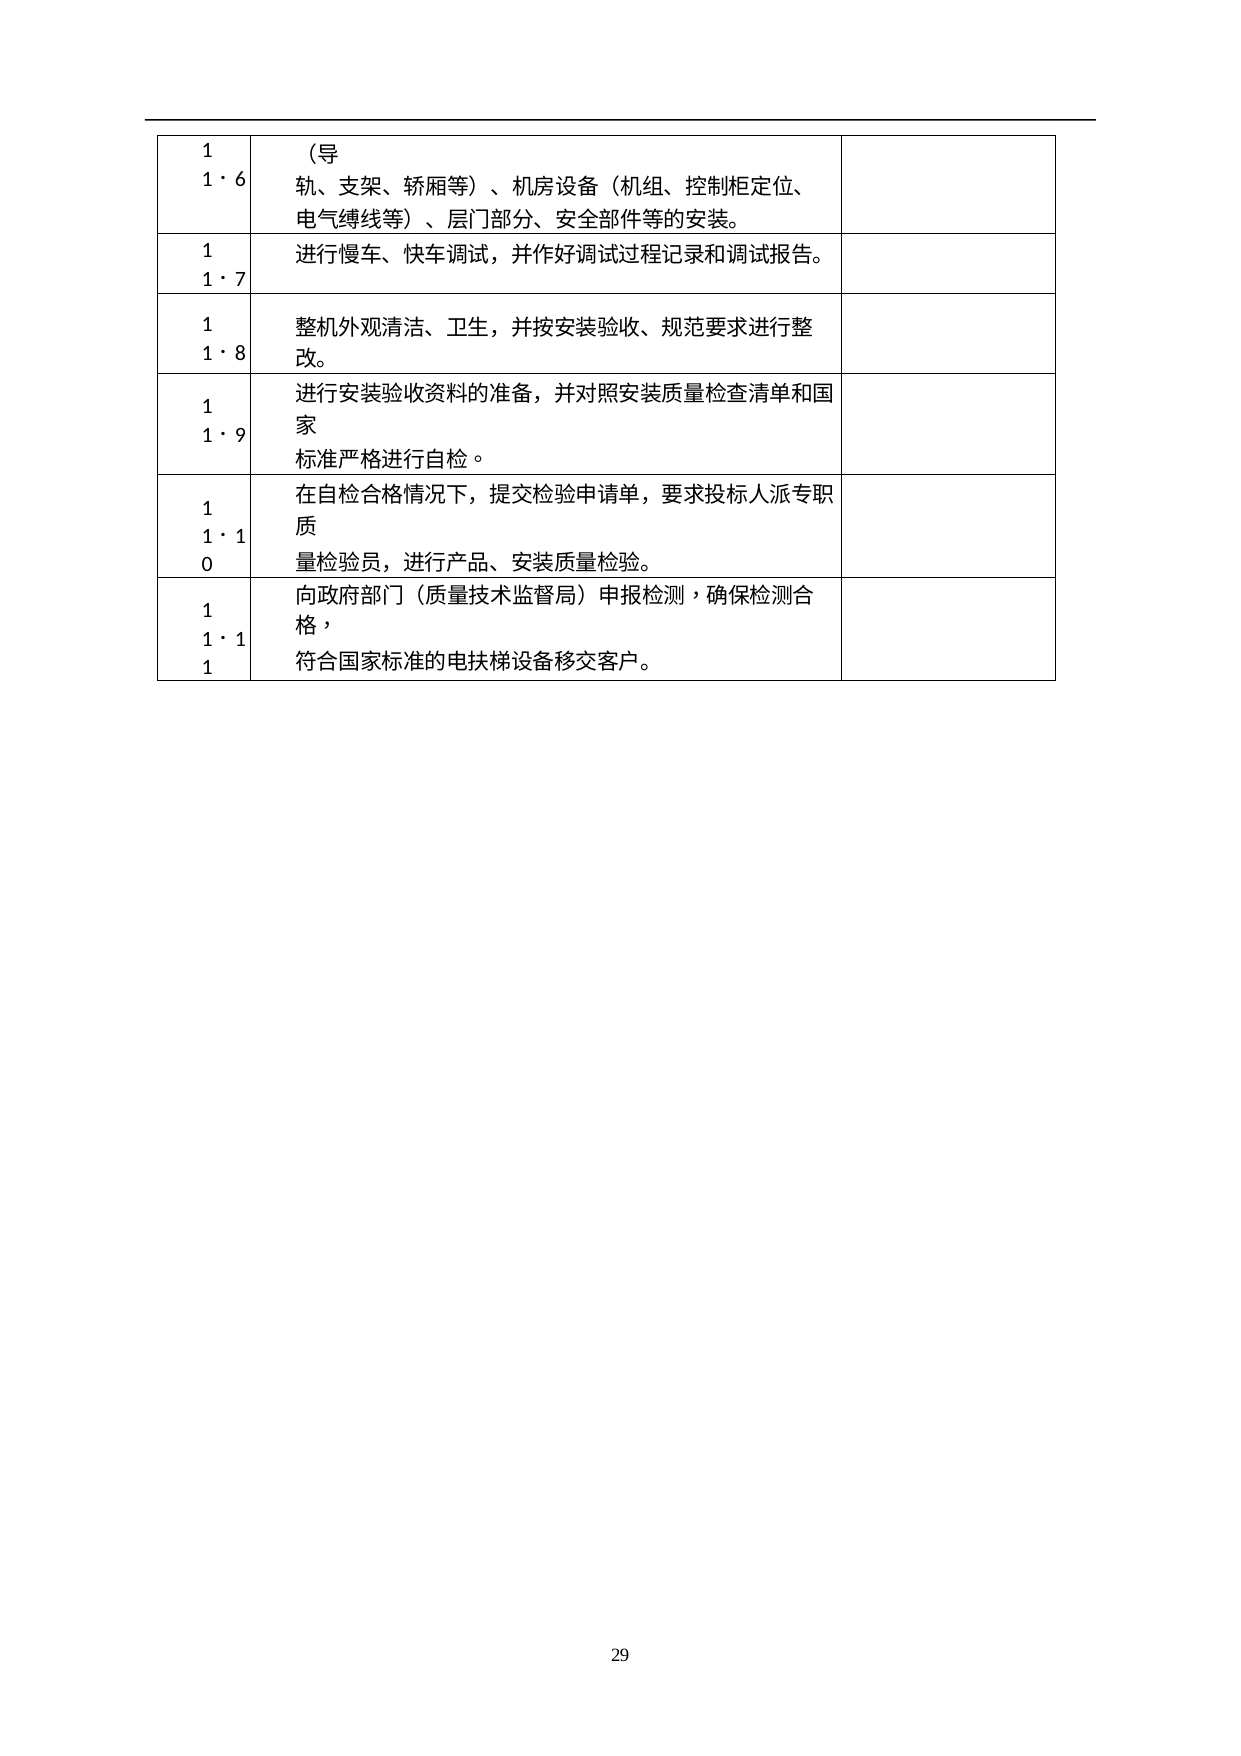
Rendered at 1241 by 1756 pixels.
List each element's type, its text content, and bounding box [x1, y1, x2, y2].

table_cell 11．10 [158, 475, 250, 577]
table_cell [842, 294, 1055, 373]
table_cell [251, 136, 841, 233]
table_cell [842, 578, 1055, 679]
table_cell 11．9 [158, 374, 250, 474]
table_cell 11．6 [158, 136, 250, 233]
table_cell 整机外观清洁、卫生，并按安装验收、规范要求进行整改。 [251, 294, 841, 373]
table_cell 在自检合格情况下，提交检验申请单，要求投标人派专职质 量检验员，进行产品、安装质量检验。 [251, 475, 841, 577]
table_cell 11．11 [158, 578, 250, 679]
table_cell 进行安装验收资料的准备，并对照安装质量检查清单和国家 标准严格进行自检。 [251, 374, 841, 474]
table_cell [842, 136, 1055, 233]
table_cell [842, 374, 1055, 474]
table_cell 向政府部门（质量技术监督局）申报检测，确保检测合格， 符合国家标准的电扶梯设备移交客户。 [251, 578, 841, 679]
table_cell 进行慢车、快车调试，并作好调试过程记录和调试报告。 [251, 234, 841, 293]
table_cell 11．7 [158, 234, 250, 293]
table_cell [842, 475, 1055, 577]
table_cell 11．8 [158, 294, 250, 373]
table_cell [842, 234, 1055, 293]
